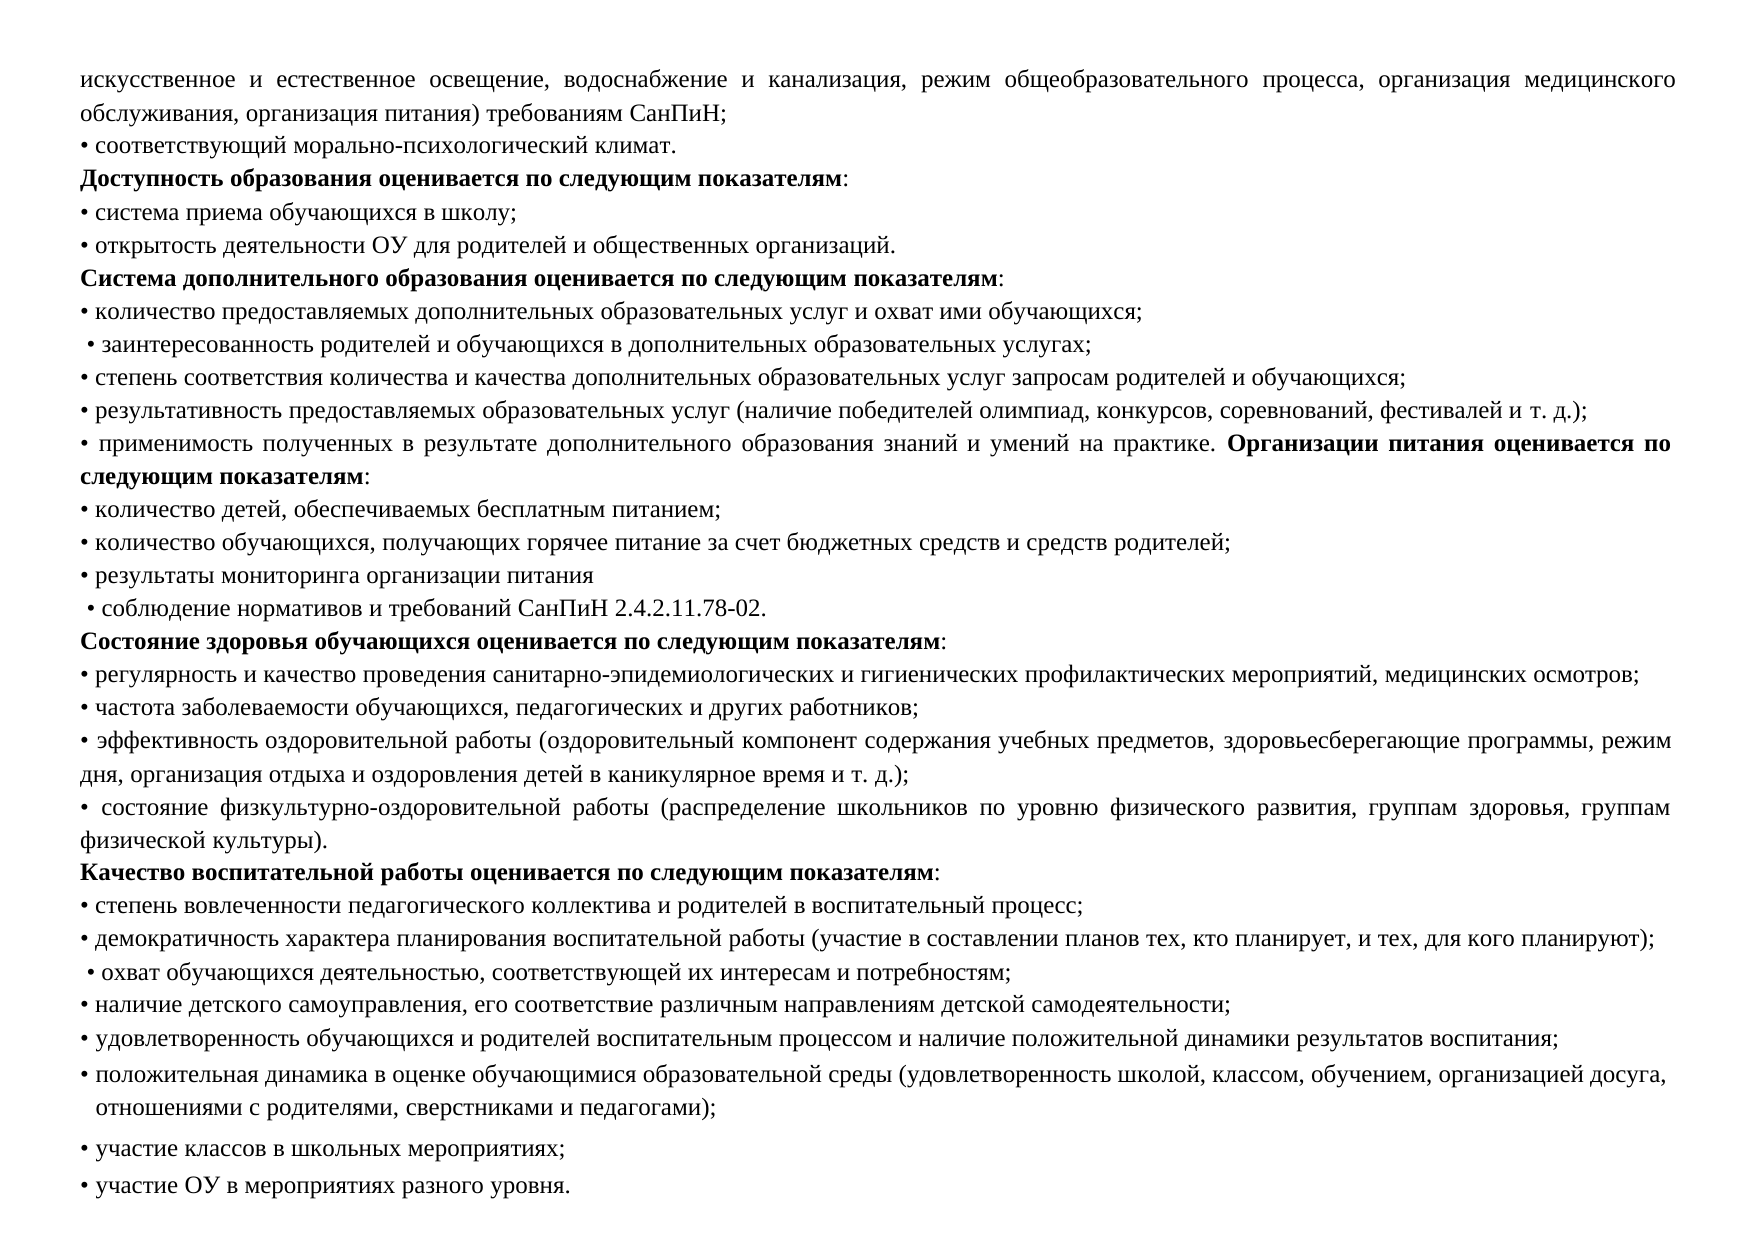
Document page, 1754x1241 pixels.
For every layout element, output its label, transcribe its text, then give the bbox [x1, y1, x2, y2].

list демократичность характера планирования воспитательной работы (участие в составлении планов тех, кто планирует, и тех, для кого планируют); [80, 923, 1748, 952]
list участие ОУ в мероприятиях разного уровня. [80, 1170, 1748, 1199]
list количество предоставляемых дополнительных образовательных услуг и охват ими обучающихся; [80, 296, 1748, 325]
list охват обучающихся деятельностью, соответствующей их интересам и потребностям; [86, 957, 1748, 985]
list степень соответствия количества и качества дополнительных образовательных услуг запросам родителей и обучающихся; [80, 362, 1748, 391]
list результативность предоставляемых образовательных услуг (наличие победителей олимпиад, конкурсов, соревнований, фестивалей и т. д.); [80, 395, 1748, 424]
subtitle Качество воспитательной работы оценивается по следующим показателям: [80, 858, 1748, 886]
list соблюдение нормативов и требований СанПиН 2.4.2.11.78-02. [86, 593, 1748, 622]
list применимость полученных в результате дополнительного образования знаний и умений на практике. Организации питания оценивается по следующим показателям: [80, 428, 1676, 490]
list соответствующий морально-психологический климат. [80, 131, 1748, 159]
list регулярность и качество проведения санитарно-эпидемиологических и гигиенических профилактических мероприятий, медицинских осмотров; [80, 659, 1748, 688]
list частота заболеваемости обучающихся, педагогических и других работников; [80, 692, 1748, 721]
list степень вовлеченности педагогического коллектива и родителей в воспитательный процесс; [80, 891, 1748, 919]
subtitle Доступность образования оценивается по следующим показателям: [80, 163, 1748, 192]
list результаты мониторинга организации питания [80, 560, 1748, 589]
list участие классов в школьных мероприятиях; [80, 1133, 1676, 1162]
list количество детей, обеспечиваемых бесплатным питанием; [80, 495, 1748, 523]
list количество обучающихся, получающих горячее питание за счет бюджетных средств и средств родителей; [80, 527, 1748, 556]
list открытость деятельности ОУ для родителей и общественных организаций. [80, 230, 1748, 259]
list удовлетворенность обучающихся и родителей воспитательным процессом и наличие положительной динамики результатов воспитания; [80, 1023, 1748, 1052]
list наличие детского самоуправления, его соответствие различным направлениям детской самодеятельности; [80, 989, 1748, 1018]
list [80, 64, 1677, 126]
list система приема обучающихся в школу; [80, 197, 1748, 226]
list положительная динамика в оценке обучающимися образовательной среды (удовлетворенность школой, классом, обучением, организацией досуга, отношениями с родителями, сверстниками и педагогами); [80, 1059, 1676, 1121]
list состояние физкультурно-оздоровительной работы (распределение школьников по уровню физического развития, группам здоровья, группам физической культуры). [80, 792, 1675, 853]
subtitle Система дополнительного образования оценивается по следующим показателям: [80, 263, 1748, 292]
subtitle Состояние здоровья обучающихся оценивается по следующим показателям: [80, 626, 1748, 655]
list заинтересованность родителей и обучающихся в дополнительных образовательных услугах; [86, 329, 1748, 358]
list эффективность оздоровительной работы (оздоровительный компонент содержания учебных предметов, здоровьесберегающие программы, режим дня, организация отдыха и оздоровления детей в каникулярное время и т. д.); [80, 726, 1676, 787]
